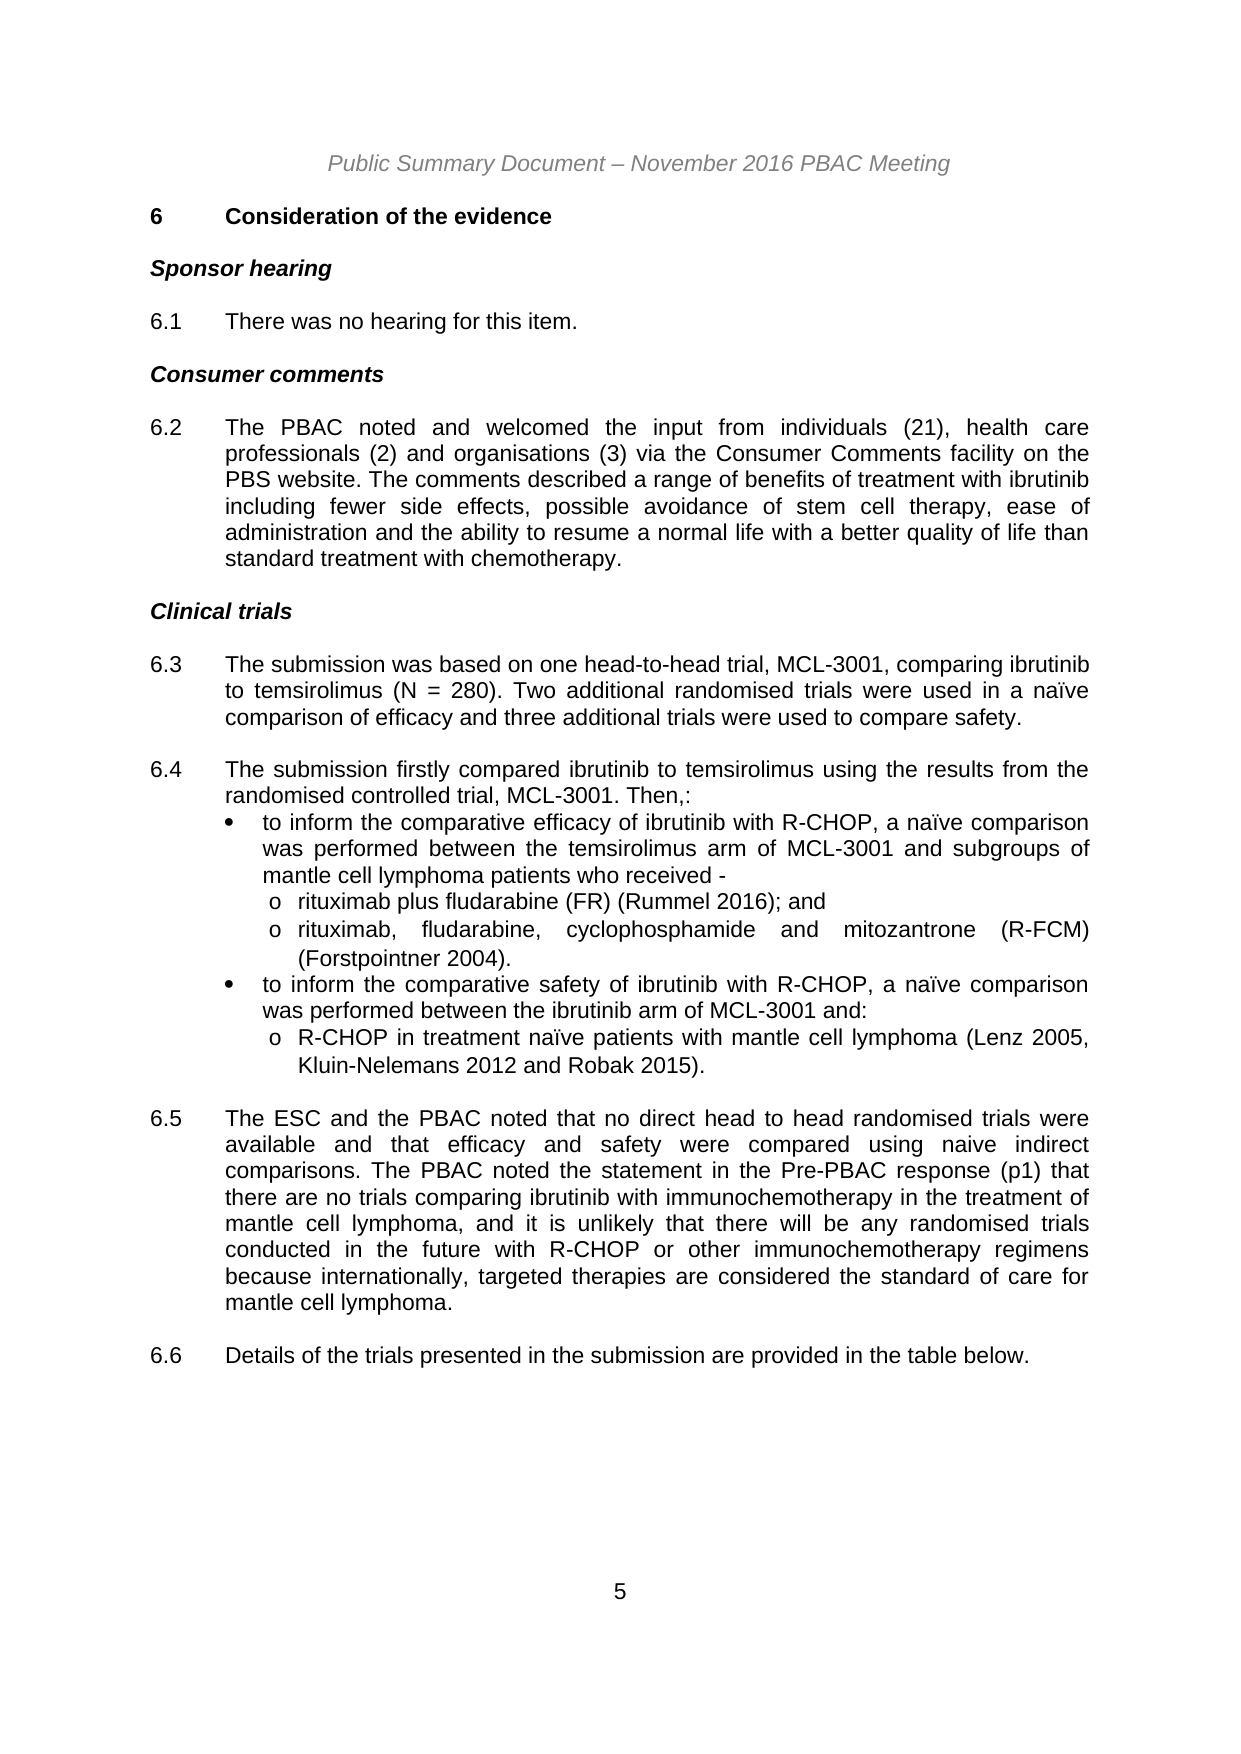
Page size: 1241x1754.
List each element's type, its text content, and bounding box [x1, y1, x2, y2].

list R-CHOP in treatment naïve patients with mantle cell lymphoma (Lenz 2005, Kluin-Nelemans 2012 and Robak 2015). [268, 1024, 1090, 1078]
list Details of the trials presented in the submission are provided in the table below. [150, 1342, 1090, 1368]
subtitle Consideration of the evidence [150, 203, 1090, 229]
list rituximab, fludarabine, cyclophosphamide and mitozantrone (R-FCM) (Forstpointner 2004). [268, 916, 1090, 971]
subtitle Sponsor hearing [150, 255, 1090, 282]
list There was no hearing for this item. [150, 308, 1090, 334]
list rituximab plus fludarabine (FR) (Rummel 2016); and [268, 888, 1090, 916]
list to inform the comparative efficacy of ibrutinib with R-CHOP, a naïve comparison was performed between the temsirolimus arm of MCL-3001 and subgroups of mantle cell lymphoma patients who received - [225, 809, 1090, 888]
subtitle Consumer comments [150, 361, 1090, 387]
list The submission was based on one head-to-head trial, MCL-3001, comparing ibrutinib to temsirolimus (N = 280). Two additional randomised trials were used in a naïve comparison of efficacy and three additional trials were used to compare safety. [150, 651, 1090, 730]
list The submission firstly compared ibrutinib to temsirolimus using the results from the randomised controlled trial, MCL-3001. Then,: [150, 756, 1090, 809]
list to inform the comparative safety of ibrutinib with R-CHOP, a naïve comparison was performed between the ibrutinib arm of MCL-3001 and: [225, 971, 1090, 1024]
list The PBAC noted and welcomed the input from individuals (21), health care professionals (2) and organisations (3) via the Consumer Comments facility on the PBS website. The comments described a range of benefits of treatment with ibrutinib including fewer side effects, possible avoidance of stem cell therapy, ease of administration and the ability to resume a normal life with a better quality of life than standard treatment with chemotherapy. [150, 413, 1090, 572]
list The ESC and the PBAC noted that no direct head to head randomised trials were available and that efficacy and safety were compared using naive indirect comparisons. The PBAC noted the statement in the Pre-PBAC response (p1) that there are no trials comparing ibrutinib with immunochemotherapy in the treatment of mantle cell lymphoma, and it is unlikely that there will be any randomised trials conducted in the future with R-CHOP or other immunochemotherapy regimens because internationally, targeted therapies are considered the standard of care for mantle cell lymphoma. [150, 1105, 1090, 1316]
subtitle Clinical trials [150, 598, 1090, 624]
